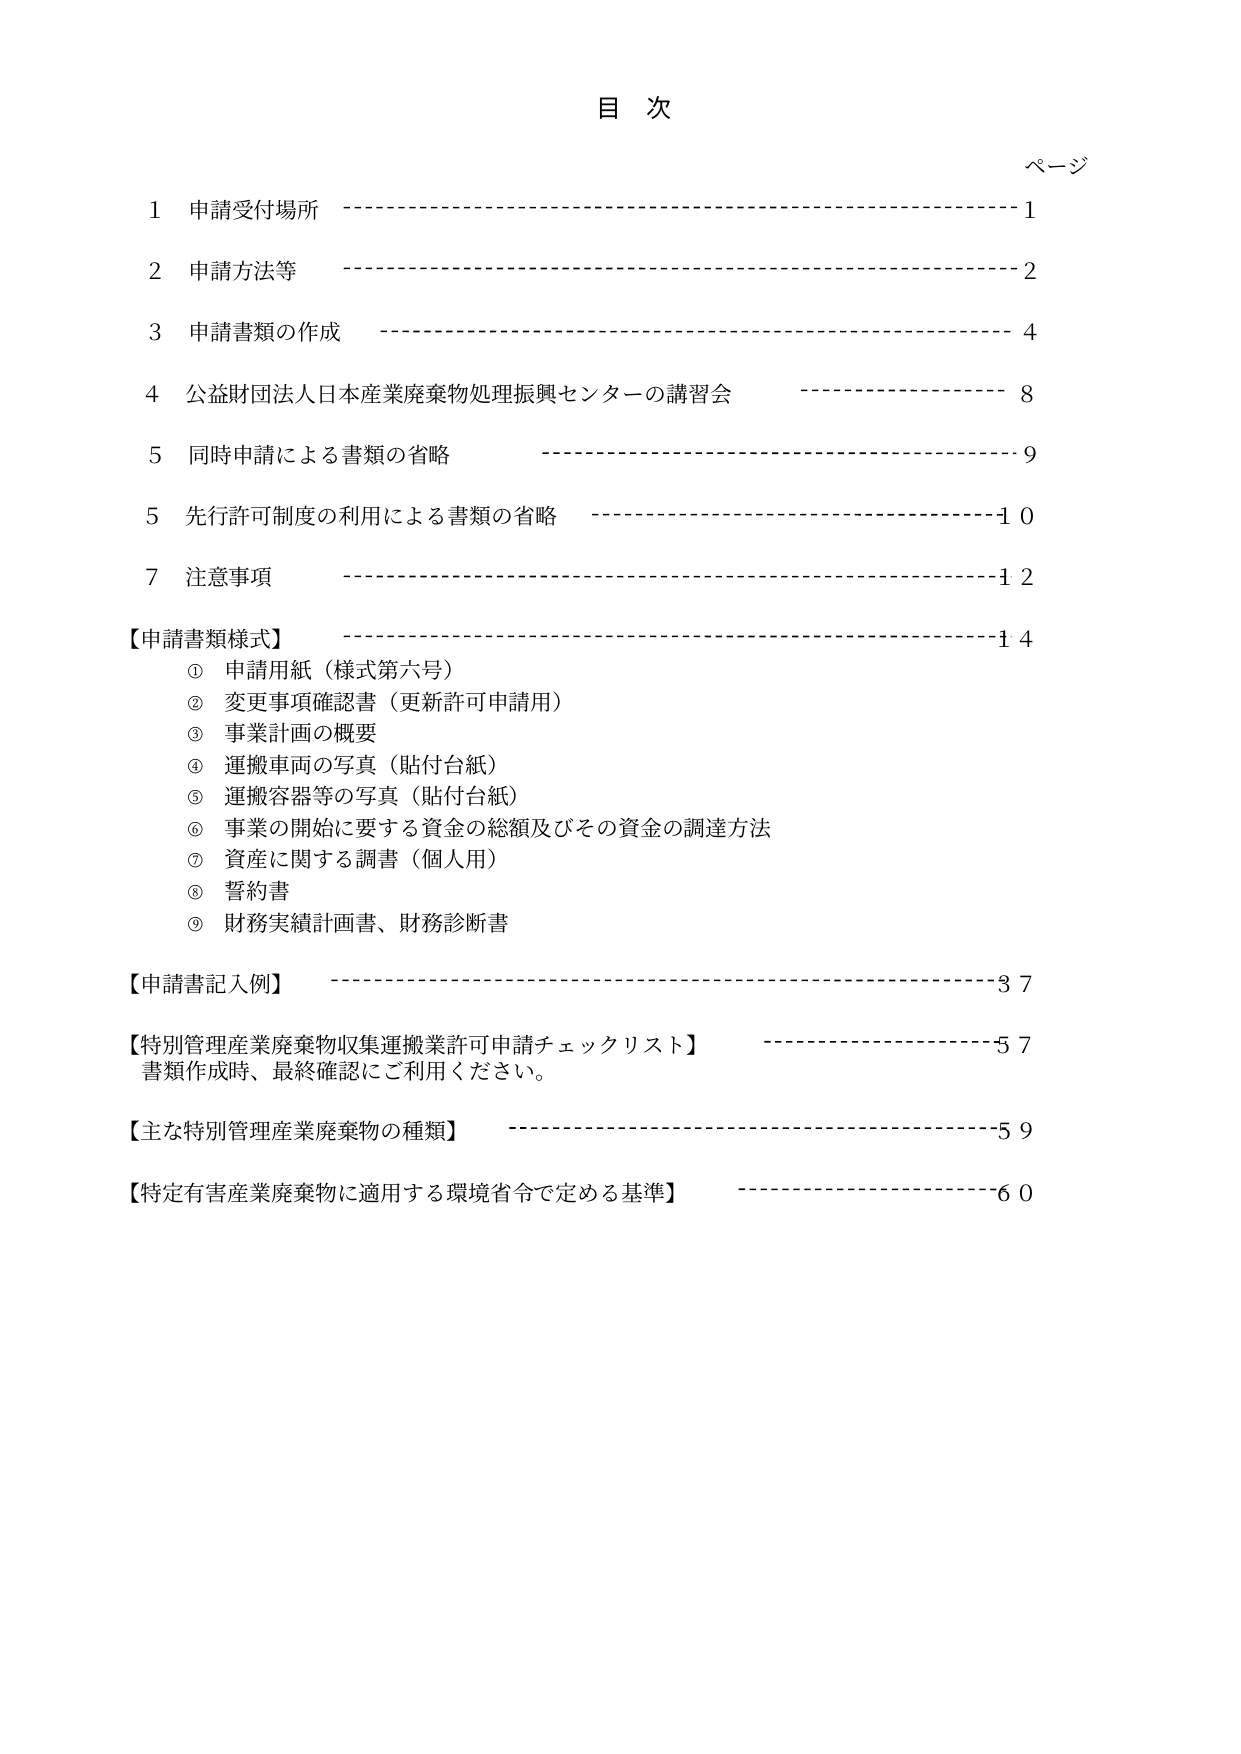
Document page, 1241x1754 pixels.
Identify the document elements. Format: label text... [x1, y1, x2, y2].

text 【特定有害産業廃棄物に適用する環境省令で定める基準】 ６０ [118, 1176, 1122, 1207]
text 【特別管理産業廃棄物収集運搬業許可申請チェックリスト】 ５７ [118, 1028, 1122, 1060]
text 目 次 [118, 89, 1122, 125]
list 申請用紙（様式第六号） [187, 653, 1122, 685]
text 書類作成時、最終確認にご利用ください。 [118, 1060, 1122, 1085]
text ４ 公益財団法人日本産業廃棄物処理振興センターの講習会 ８ [118, 377, 1122, 408]
text ５ 先行許可制度の利用による書類の省略 １０ [118, 499, 1122, 531]
list 事業計画の概要 [187, 716, 1122, 748]
list 財務実績計画書、財務診断書 [187, 906, 1122, 937]
list 誓約書 [187, 874, 1122, 906]
text 【主な特別管理産業廃棄物の種類】 ５９ [118, 1114, 1122, 1146]
list 事業の開始に要する資金の総額及びその資金の調達方法 [187, 811, 1122, 843]
text ２ 申請方法等 ２ [118, 254, 1122, 286]
list 運搬容器等の写真（貼付台紙） [187, 779, 1122, 811]
text 【申請書記入例】 ３７ [118, 967, 1122, 998]
list 変更事項確認書（更新許可申請用） [187, 685, 1122, 716]
text ３ 申請書類の作成 ４ [118, 316, 1122, 347]
text ７ 注意事項 １２ [118, 561, 1122, 592]
text １ 申請受付場所 １ [118, 193, 1122, 224]
list 資産に関する調書（個人用） [187, 843, 1122, 874]
list 運搬車両の写真（貼付台紙） [187, 748, 1122, 779]
text 【申請書類様式】 １４ [118, 622, 1122, 653]
text ５ 同時申請による書類の省略 ９ [118, 438, 1122, 469]
